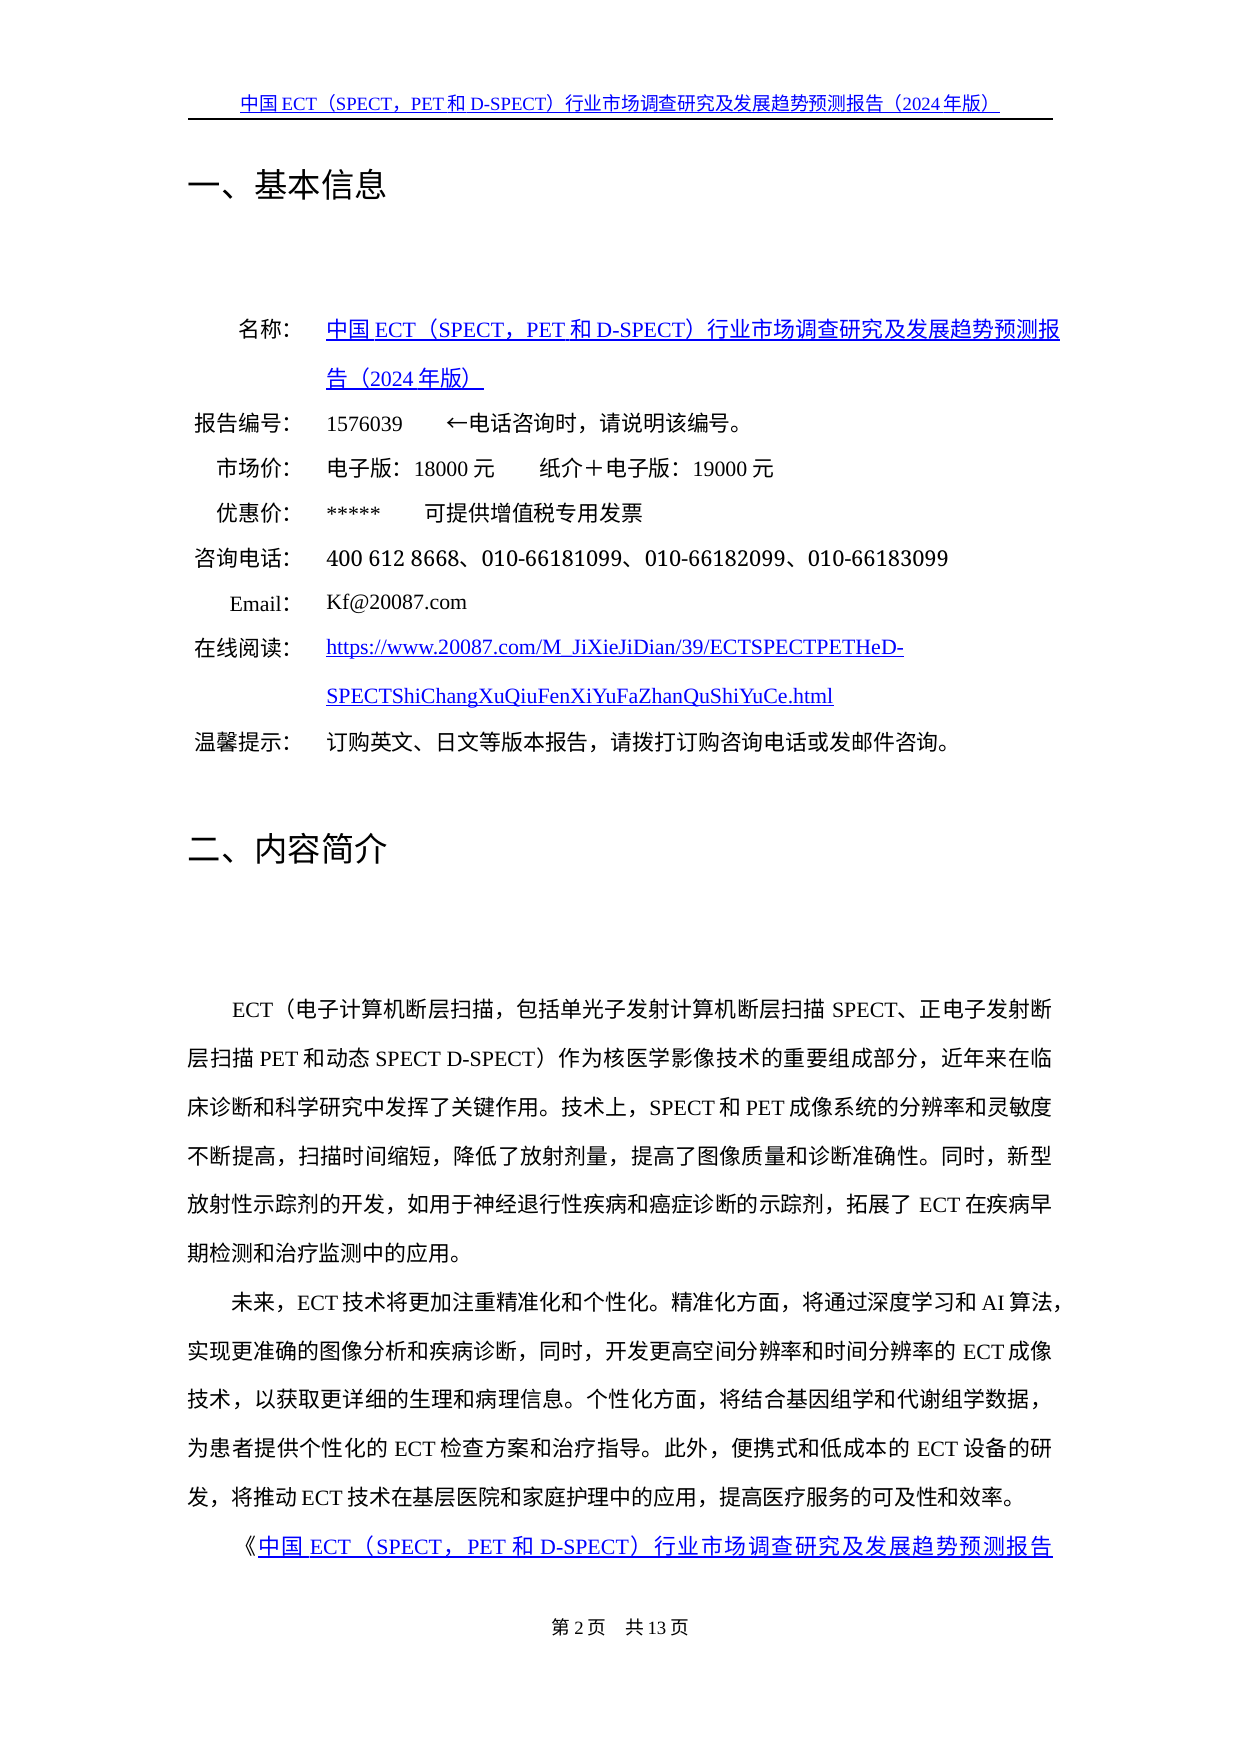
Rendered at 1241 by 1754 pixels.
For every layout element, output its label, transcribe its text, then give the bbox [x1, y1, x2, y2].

table_cell 咨询电话： [167, 540, 315, 585]
table_header 名称： [167, 312, 315, 405]
table_cell [315, 630, 1073, 724]
table_header 中国ECT（SPECT，PET和D-SPECT）行业市场调查研究及发展趋势预测报告（2024年版） [315, 312, 1073, 405]
table_cell 400 612 8668、010-66181099、010-66182099、010-66183099 [315, 540, 1073, 585]
table_cell 1576039 ←电话咨询时，请说明该编号。 [315, 405, 1073, 450]
title 二、内容简介 [187, 814, 1053, 879]
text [187, 992, 1053, 1561]
table_cell 温馨提示： [167, 724, 315, 769]
table_cell Kf@20087.com [315, 585, 1073, 630]
table_cell 订购英文、日文等版本报告，请拨打订购咨询电话或发邮件咨询。 [315, 724, 1073, 769]
table_cell 电子版：18000 元 纸介＋电子版：19000 元 [315, 450, 1073, 495]
table_cell 在线阅读： [167, 630, 315, 724]
table_cell ***** 可提供增值税专用发票 [315, 495, 1073, 540]
table_cell 市场价： [167, 450, 315, 495]
title 一、基本信息 [187, 150, 1053, 215]
table_cell Email： [167, 585, 315, 630]
table_cell 优惠价： [167, 495, 315, 540]
table_cell 报告编号： [167, 405, 315, 450]
